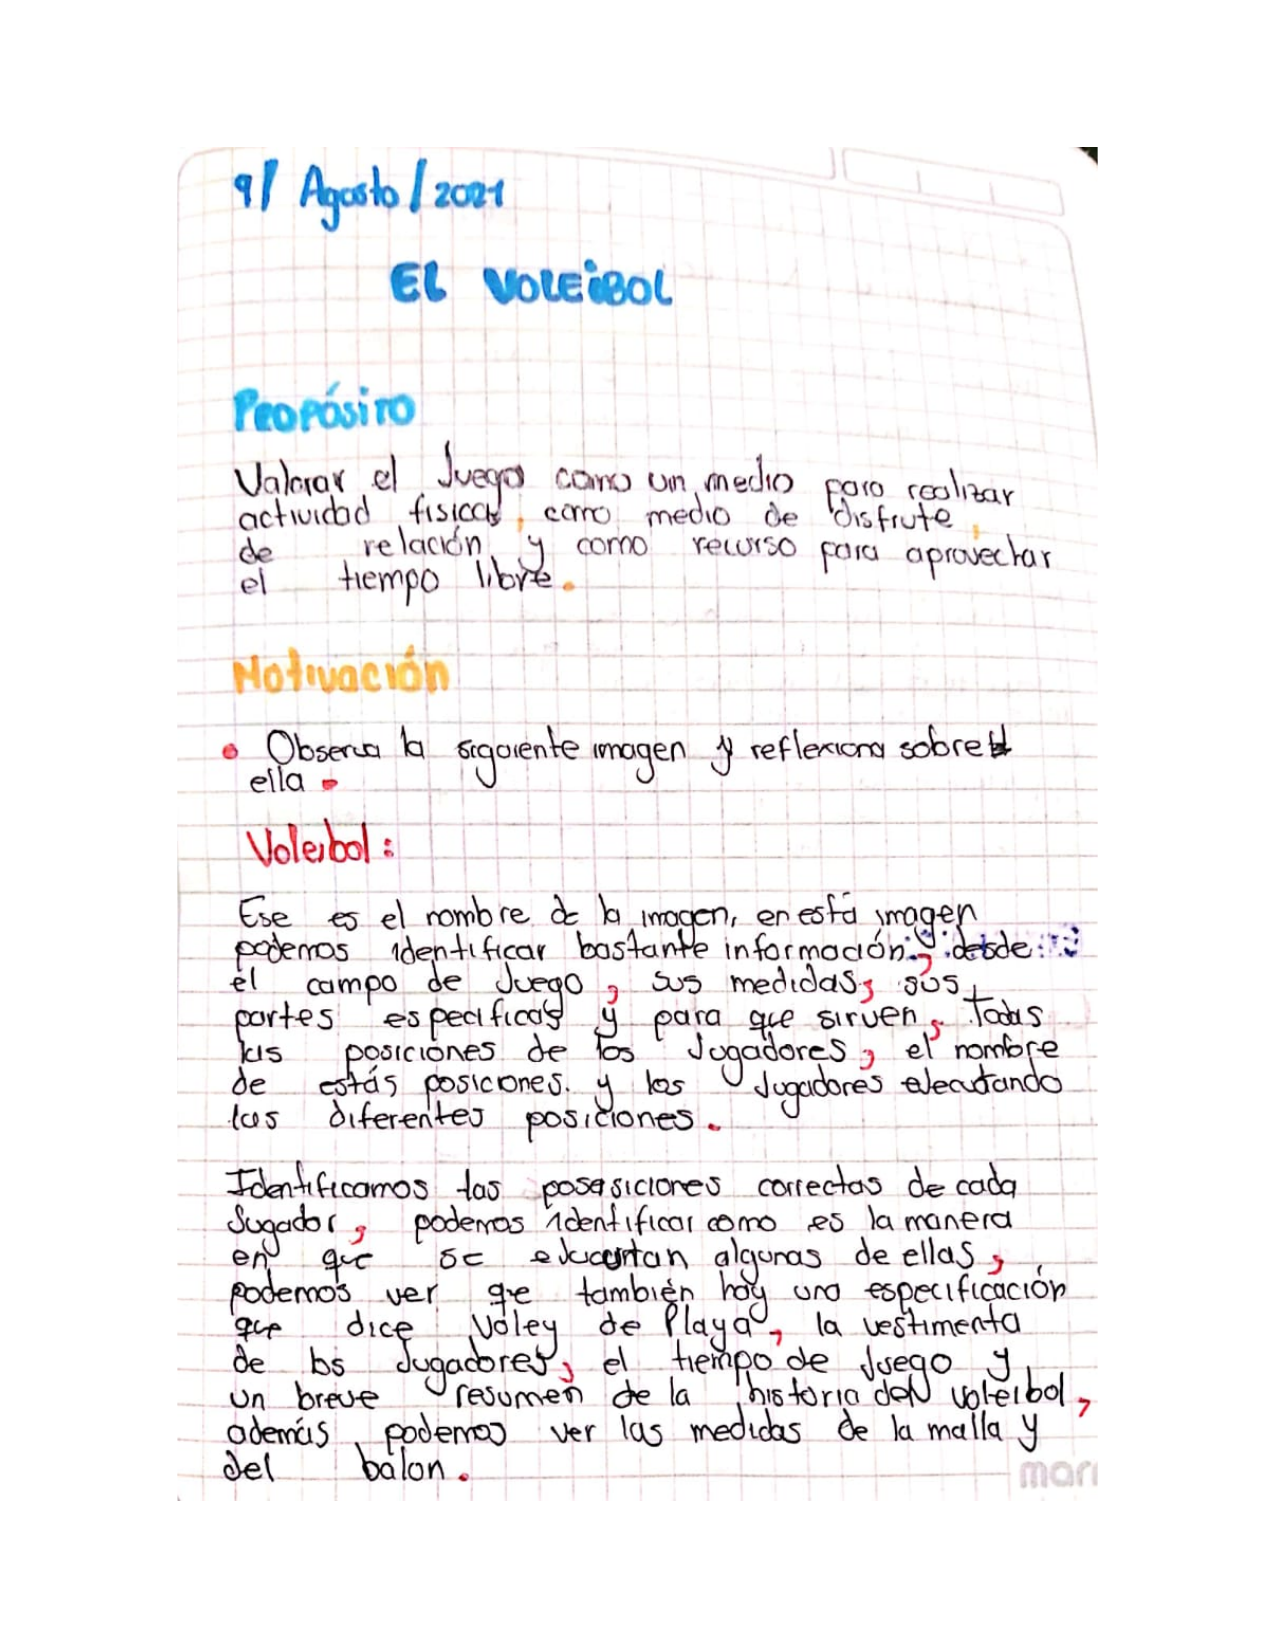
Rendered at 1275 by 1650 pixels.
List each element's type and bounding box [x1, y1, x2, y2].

picture [177, 147, 1098, 1501]
